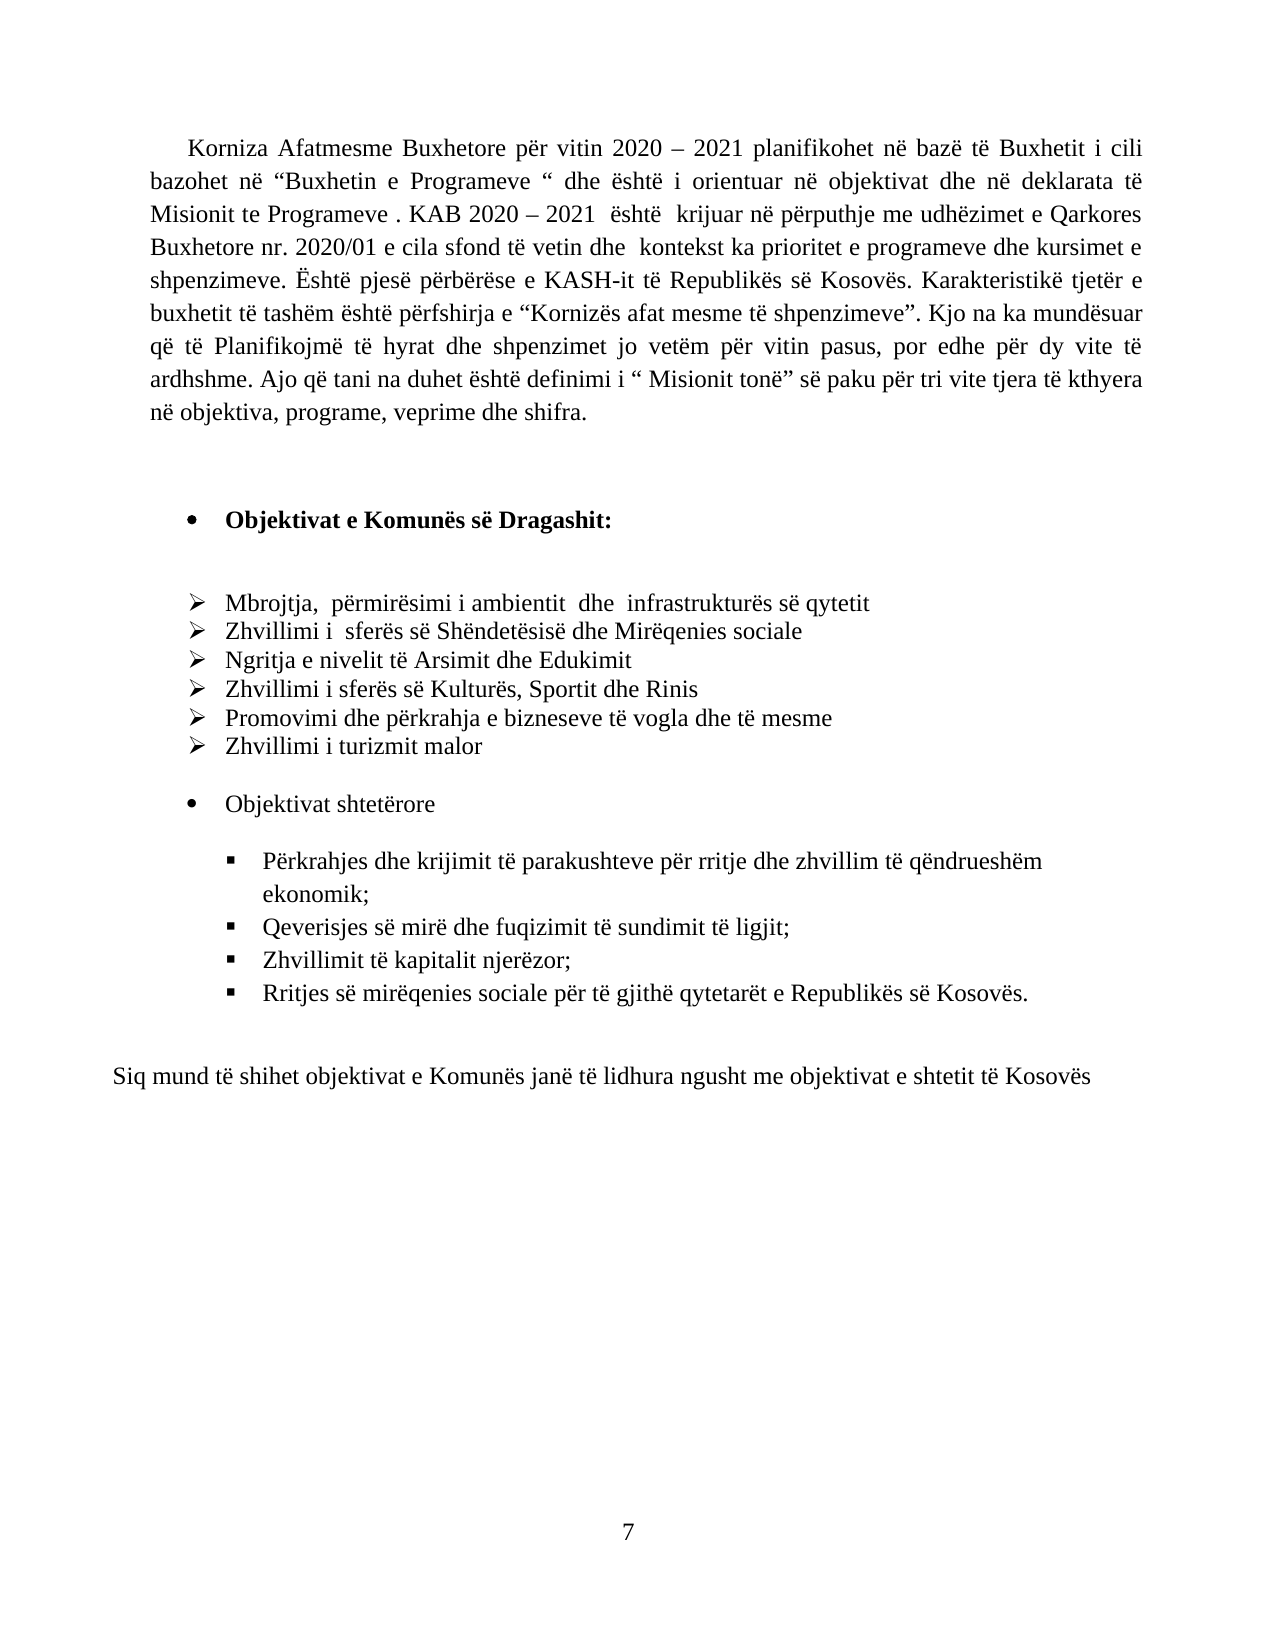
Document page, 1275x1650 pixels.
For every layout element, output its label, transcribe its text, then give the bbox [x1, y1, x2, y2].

list Përkrahjes dhe krijimit të parakushteve për rritje dhe zhvillim të qëndrueshëm ekonomik; [225, 846, 1144, 908]
list Zhvillimi i turizmit malor [187, 731, 1144, 760]
list Objektivat e Komunës së Dragashit: [187, 505, 1144, 534]
text Korniza Afatmesme Buxhetore për vitin 2020 – 2021 planifikohet në bazë të Buxhetit i cili bazohet në “Buxhetin e Programeve “ dhe është i orientuar në objektivat dhe në deklarata të Misionit te Programeve . KAB 2020 – 2021 është krijuar në përputhje me udhëzimet e Qarkores Buxhetore nr. 2020/01 e cila sfond të vetin dhe kontekst ka prioritet e programeve dhe kursimet e shpenzimeve. Është pjesë përbërëse e KASH-it të Republikës së Kosovës. Karakteristikë tjetër e buxhetit të tashëm është përfshirja e “Kornizës afat mesme të shpenzimeve”. Kjo na ka mundësuar që të Planifikojmë të hyrat dhe shpenzimet jo vetëm për vitin pasus, por edhe për dy vite të ardhshme. Ajo që tani na duhet është definimi i “ Misionit tonë” së paku për tri vite tjera të kthyera në objektiva, programe, veprime dhe shifra. [150, 133, 1144, 426]
list Zhvillimit të kapitalit njerëzor; [225, 946, 1144, 974]
list Zhvillimi i sferës së Kulturës, Sportit dhe Rinis [187, 674, 1144, 703]
list Ngritja e nivelit të Arsimit dhe Edukimit [187, 645, 1144, 674]
list Rritjes së mirëqenies sociale për të gjithë qytetarët e Republikës së Kosovës. [225, 978, 1144, 1007]
list Objektivat shtetërore [187, 789, 1144, 818]
list Mbrojtja, përmirësimi i ambientit dhe infrastrukturës së qytetit [187, 588, 1144, 616]
list Qeverisjes së mirë dhe fuqizimit të sundimit të ligjit; [225, 912, 1144, 941]
list Zhvillimi i sferës së Shëndetësisë dhe Mirëqenies sociale [187, 616, 1144, 645]
list Promovimi dhe përkrahja e bizneseve të vogla dhe të mesme [187, 703, 1144, 731]
text Siq mund të shihet objektivat e Komunës janë të lidhura ngusht me objektivat e shtetit të Kosovës [112, 1061, 1144, 1090]
